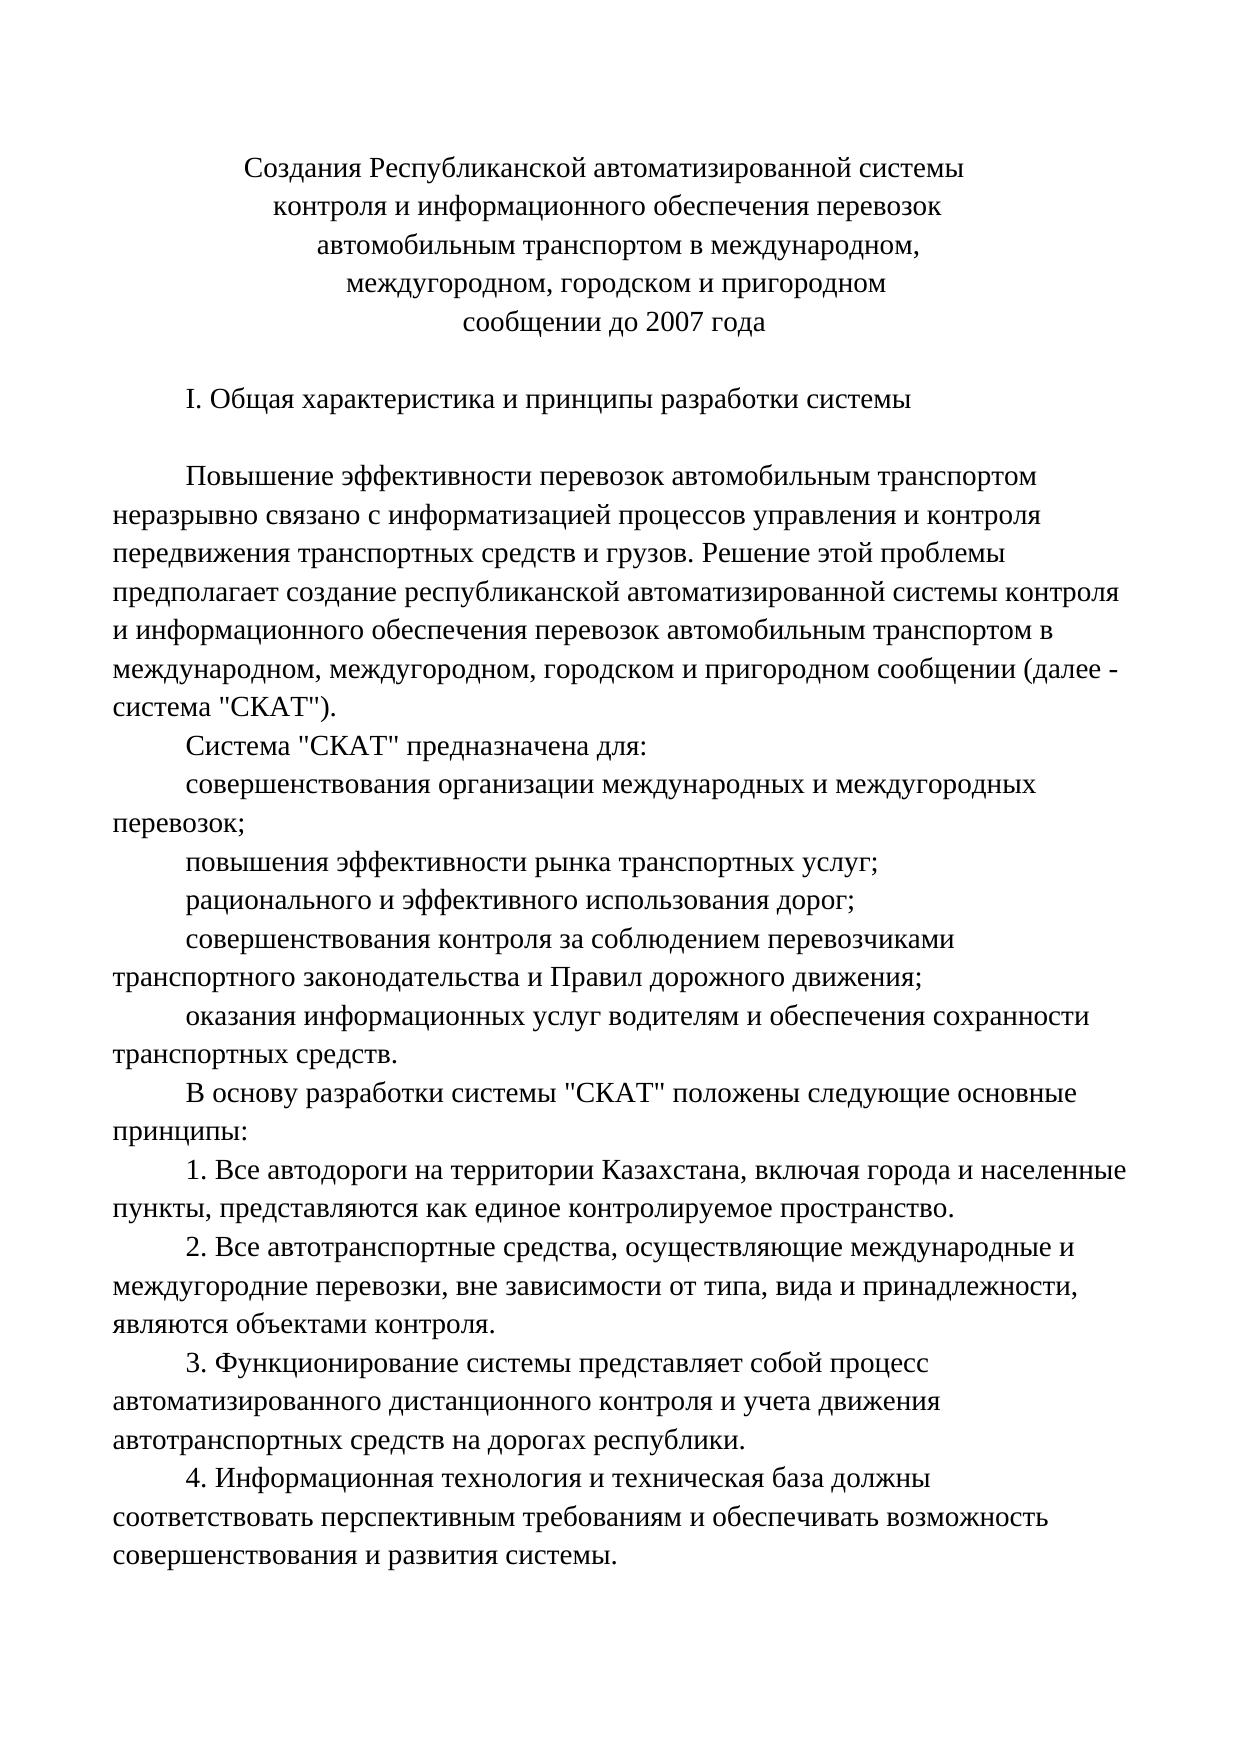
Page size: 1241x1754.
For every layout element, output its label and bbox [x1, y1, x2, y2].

text [112, 150, 1128, 1571]
